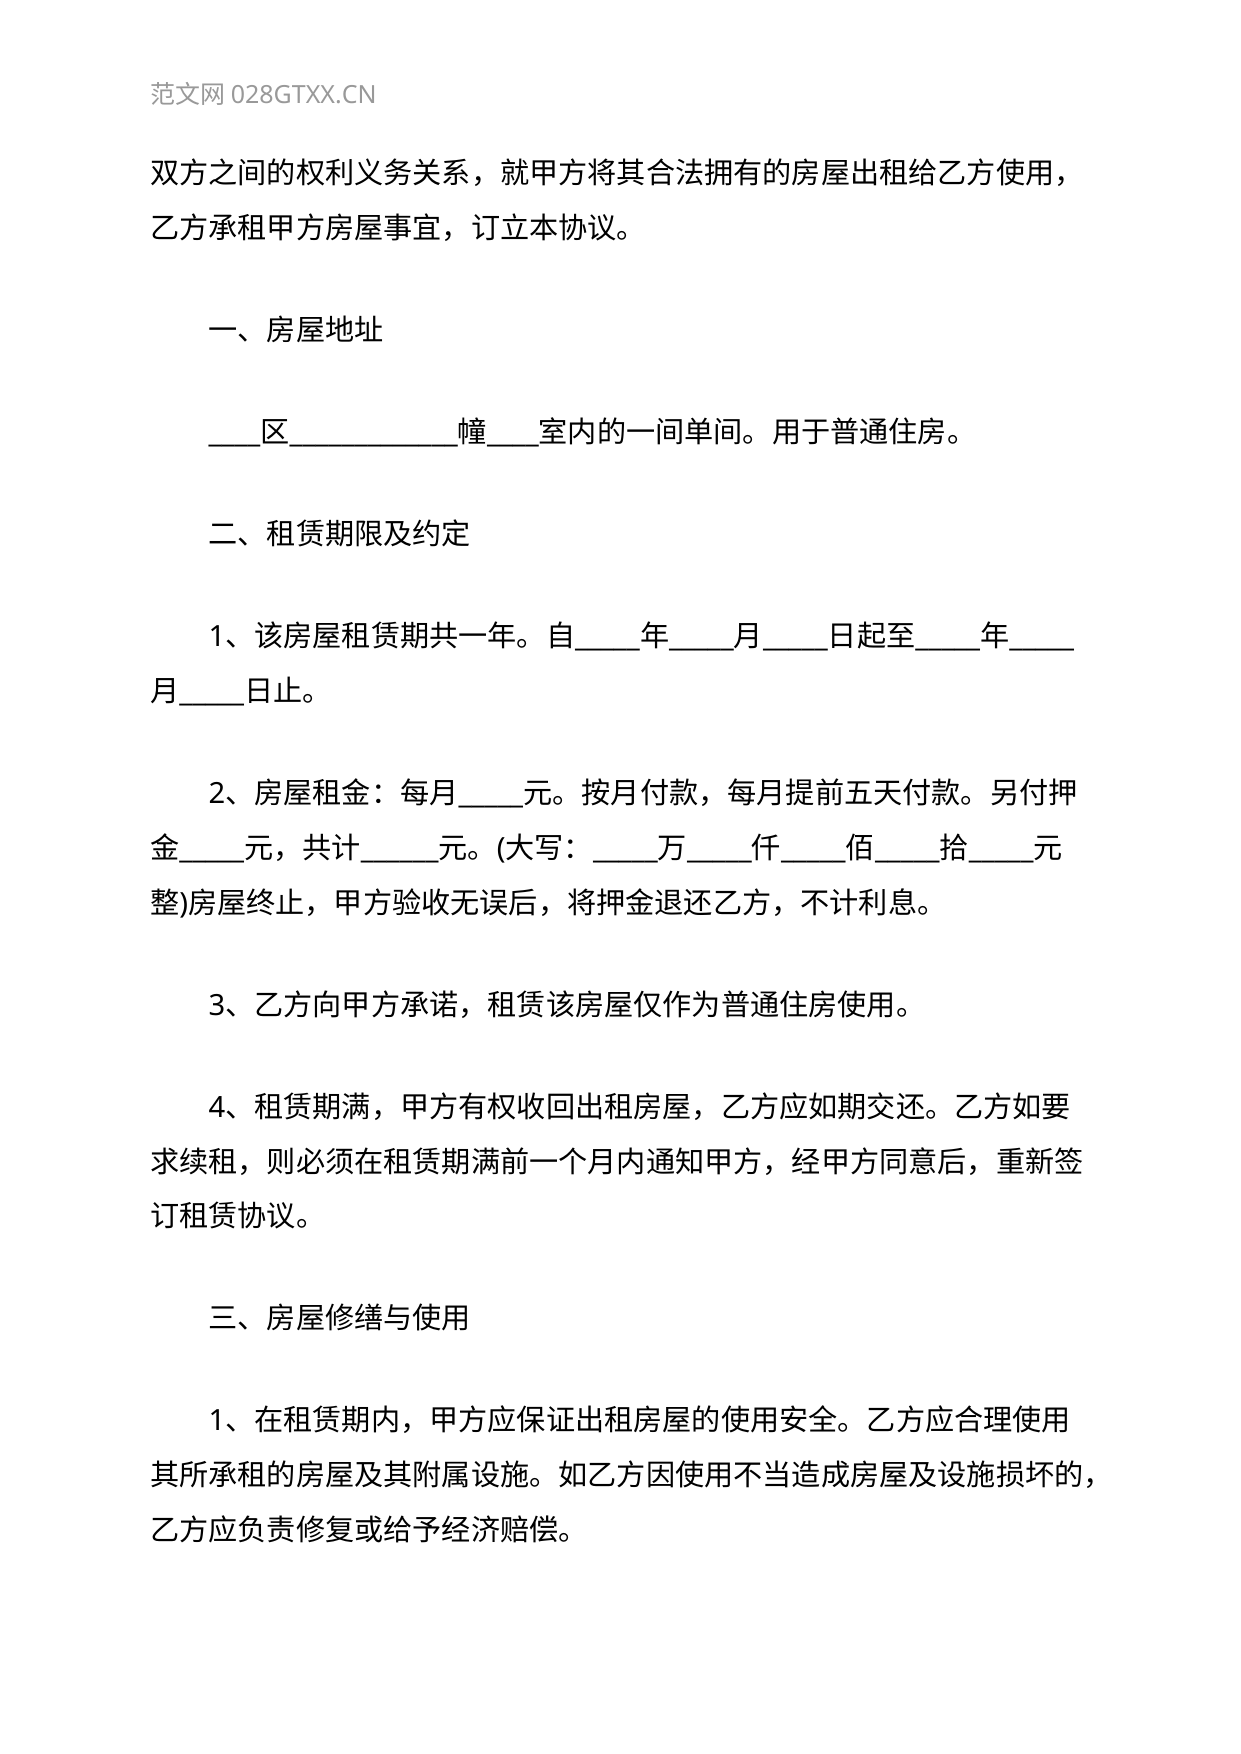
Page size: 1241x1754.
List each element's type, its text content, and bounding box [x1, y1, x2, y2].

text 1、在租赁期内，甲方应保证出租房屋的使用安全。乙方应合理使用其所承租的房屋及其附属设施。如乙方因使用不当造成房屋及设施损坏的，乙方应负责修复或给予经济赔偿。 [150, 1397, 1090, 1549]
text 一、房屋地址 [150, 307, 1090, 349]
text 二、租赁期限及约定 [150, 510, 1090, 553]
text 三、房屋修缮与使用 [150, 1295, 1090, 1337]
text 3、乙方向甲方承诺，租赁该房屋仅作为普通住房使用。 [150, 981, 1090, 1023]
text ____区_____________幢____室内的一间单间。用于普通住房。 [150, 408, 1090, 451]
text 2、房屋租金：每月_____元。按月付款，每月提前五天付款。另付押金_____元，共计______元。(大写：_____万_____仟_____佰_____拾_____元整)房屋终止，甲方验收无误后，将押金退还乙方，不计利息。 [150, 769, 1090, 922]
text 1、该房屋租赁期共一年。自_____年_____月_____日起至_____年_____月_____日止。 [150, 612, 1090, 709]
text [150, 150, 1090, 247]
text 4、租赁期满，甲方有权收回出租房屋，乙方应如期交还。乙方如要求续租，则必须在租赁期满前一个月内通知甲方，经甲方同意后，重新签订租赁协议。 [150, 1083, 1090, 1235]
